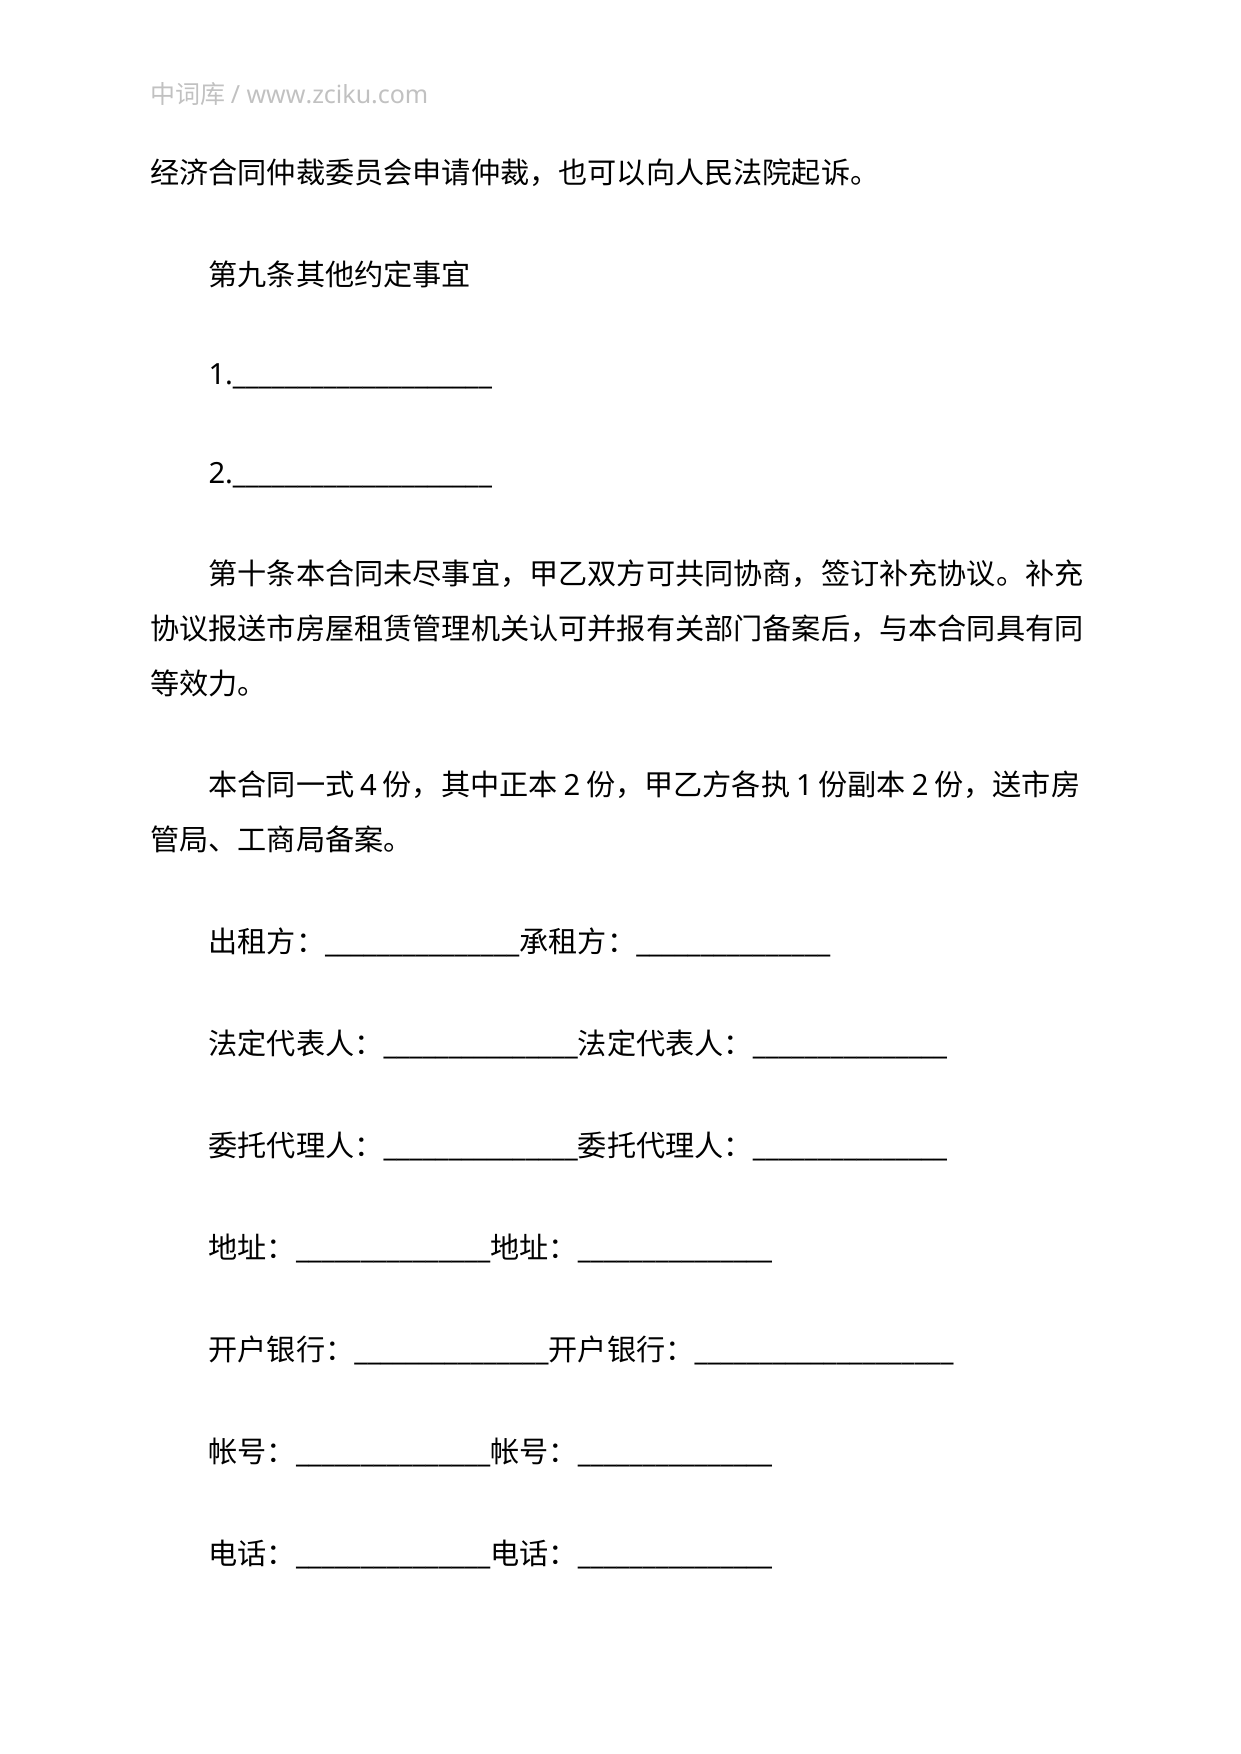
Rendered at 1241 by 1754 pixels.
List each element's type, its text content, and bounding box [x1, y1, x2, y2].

text 委托代理人：_______________委托代理人：_______________ [150, 1123, 1090, 1165]
text 出租方：_______________承租方：_______________ [150, 919, 1090, 961]
text 帐号：_______________帐号：_______________ [150, 1429, 1090, 1471]
text 地址：_______________地址：_______________ [150, 1225, 1090, 1267]
text 1.____________________ [150, 353, 1090, 393]
text 第九条其他约定事宜 [150, 252, 1090, 294]
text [150, 150, 1090, 192]
text 第十条本合同未尽事宜，甲乙双方可共同协商，签订补充协议。补充协议报送市房屋租赁管理机关认可并报有关部门备案后，与本合同具有同等效力。 [150, 550, 1090, 702]
text 开户银行：_______________开户银行：____________________ [150, 1327, 1090, 1369]
text 电话：_______________电话：_______________ [150, 1531, 1090, 1573]
text 本合同一式4份，其中正本2份，甲乙方各执1份副本2份，送市房管局、工商局备案。 [150, 762, 1090, 859]
text 法定代表人：_______________法定代表人：_______________ [150, 1021, 1090, 1063]
text 2.____________________ [150, 452, 1090, 492]
